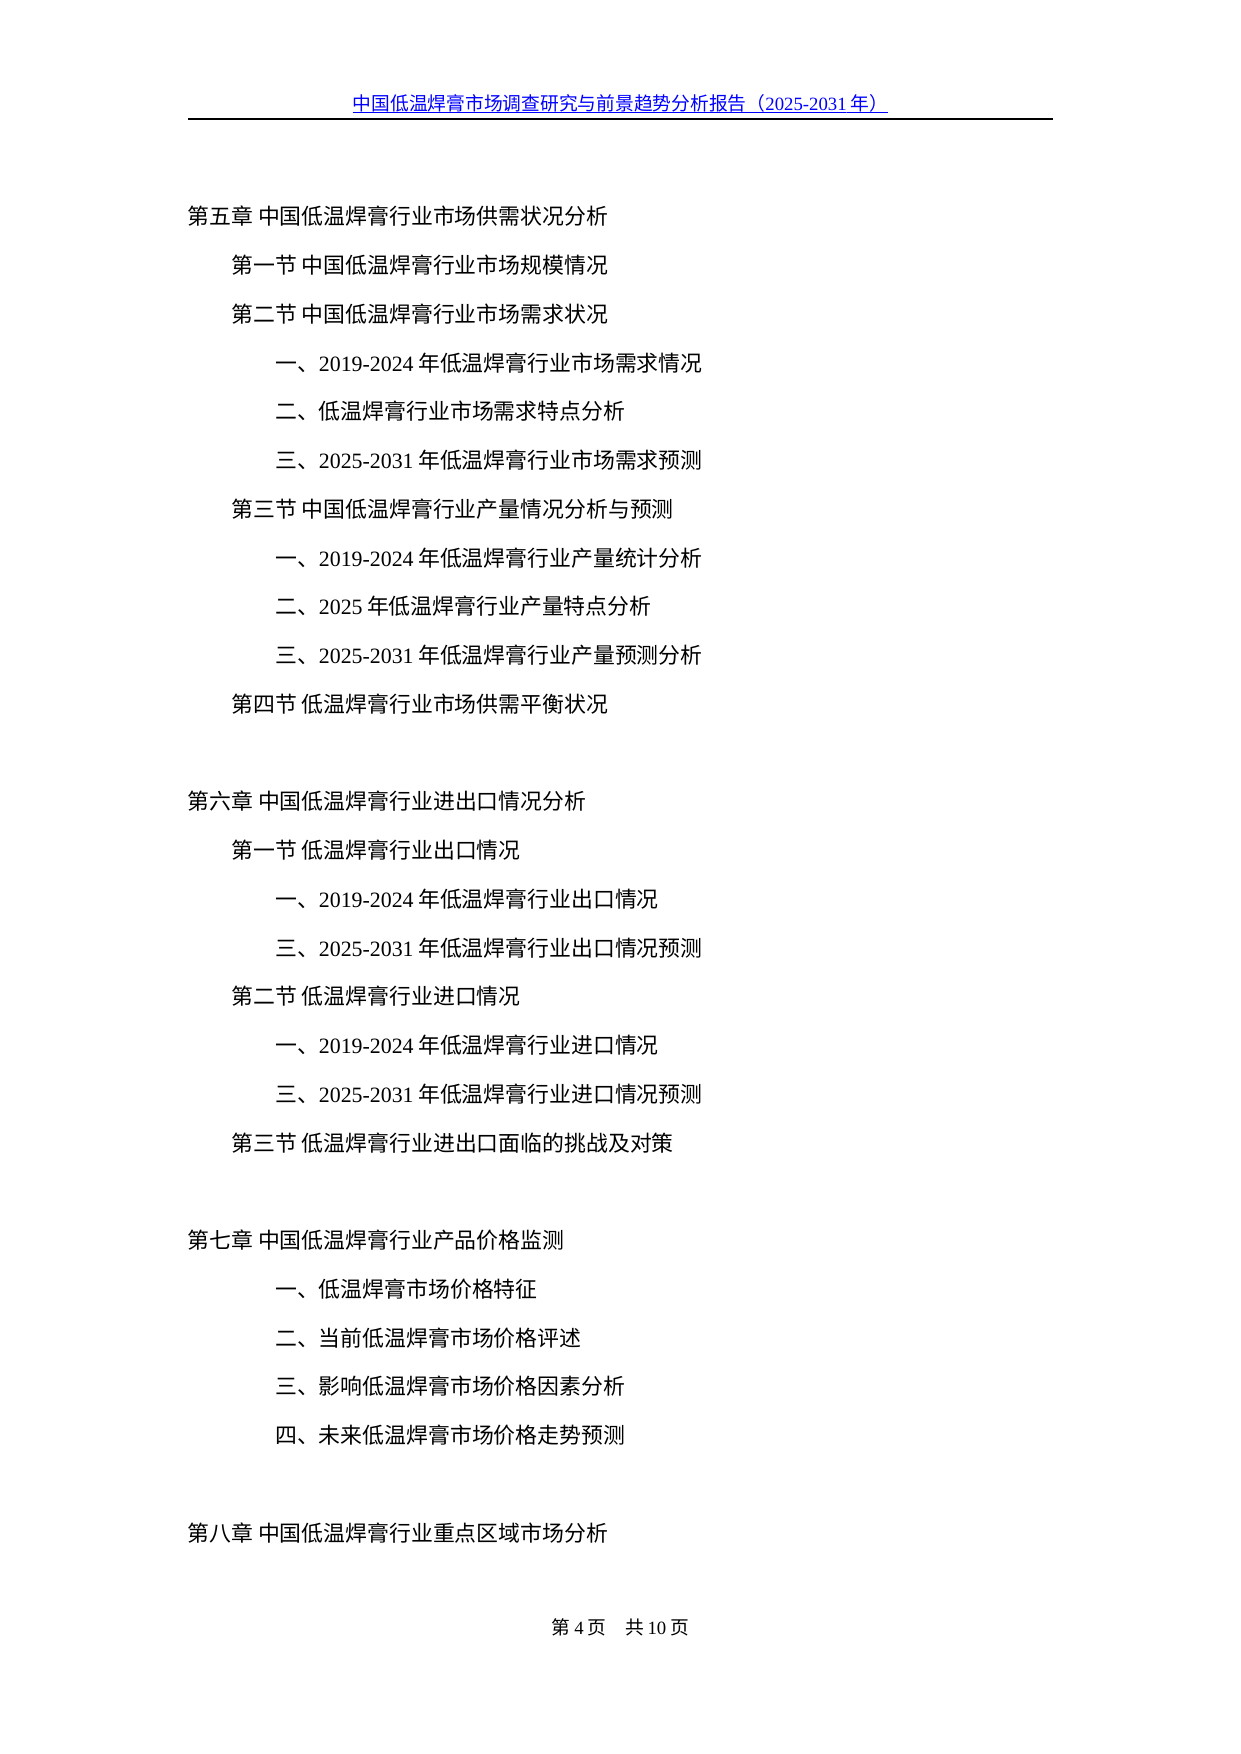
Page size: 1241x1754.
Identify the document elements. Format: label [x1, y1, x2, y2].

text [187, 150, 1053, 1548]
